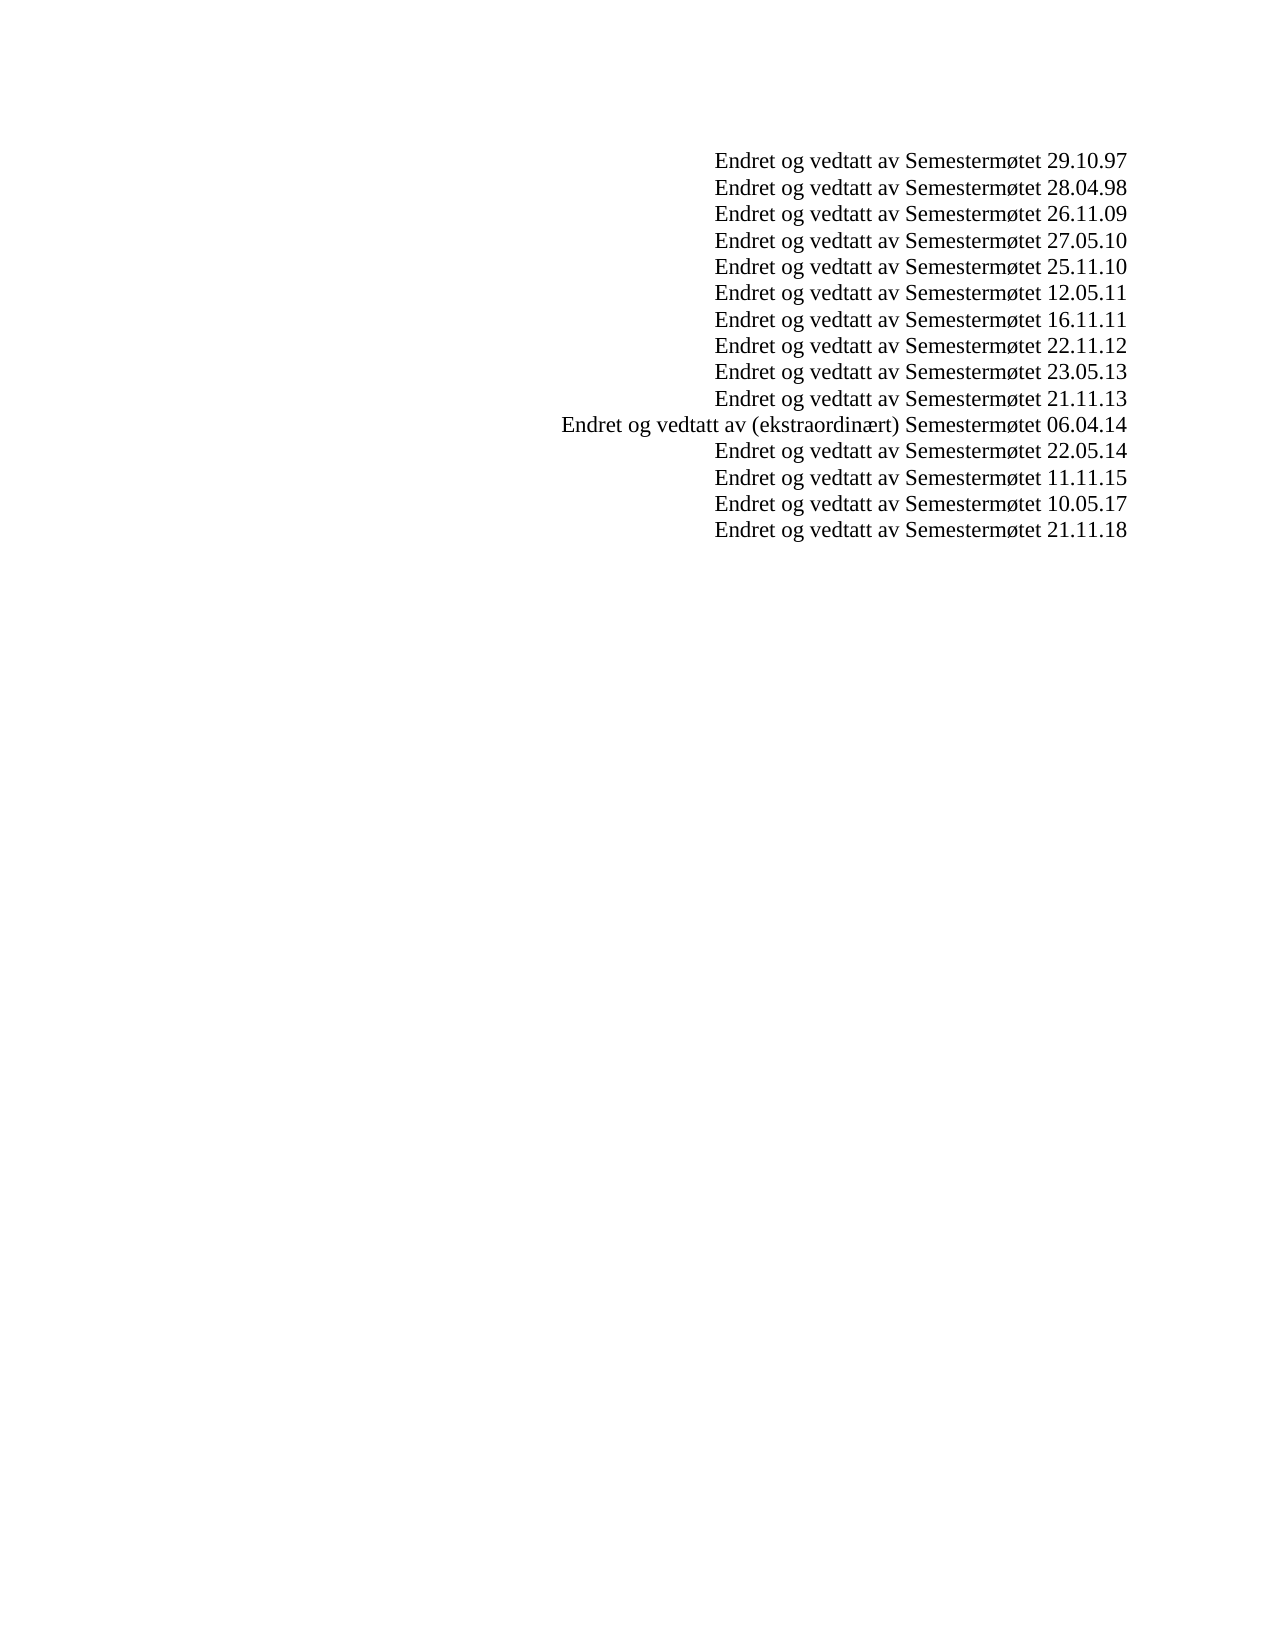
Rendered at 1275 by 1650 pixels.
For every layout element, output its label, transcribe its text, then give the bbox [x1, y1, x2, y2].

text Endret og vedtatt av Semestermøtet 10.05.17 [148, 490, 1127, 517]
text Endret og vedtatt av Semestermøtet 12.05.11 [148, 279, 1127, 306]
text Endret og vedtatt av Semestermøtet 11.11.15 [148, 464, 1127, 490]
text Endret og vedtatt av Semestermøtet 28.04.98 [148, 174, 1127, 200]
text Endret og vedtatt av Semestermøtet 16.11.11 [148, 306, 1127, 332]
text Endret og vedtatt av Semestermøtet 22.05.14 [148, 437, 1127, 464]
text Endret og vedtatt av (ekstraordinært) Semestermøtet 06.04.14 [148, 411, 1127, 437]
text Endret og vedtatt av Semestermøtet 21.11.18 [148, 517, 1127, 543]
text Endret og vedtatt av Semestermøtet 25.11.10 [148, 253, 1127, 279]
text Endret og vedtatt av Semestermøtet 26.11.09 [148, 200, 1127, 227]
text Endret og vedtatt av Semestermøtet 27.05.10 [148, 227, 1127, 253]
text Endret og vedtatt av Semestermøtet 22.11.12 [148, 332, 1127, 358]
text Endret og vedtatt av Semestermøtet 23.05.13 [148, 358, 1127, 385]
text Endret og vedtatt av Semestermøtet 29.10.97 [148, 148, 1127, 174]
text Endret og vedtatt av Semestermøtet 21.11.13 [148, 385, 1127, 411]
